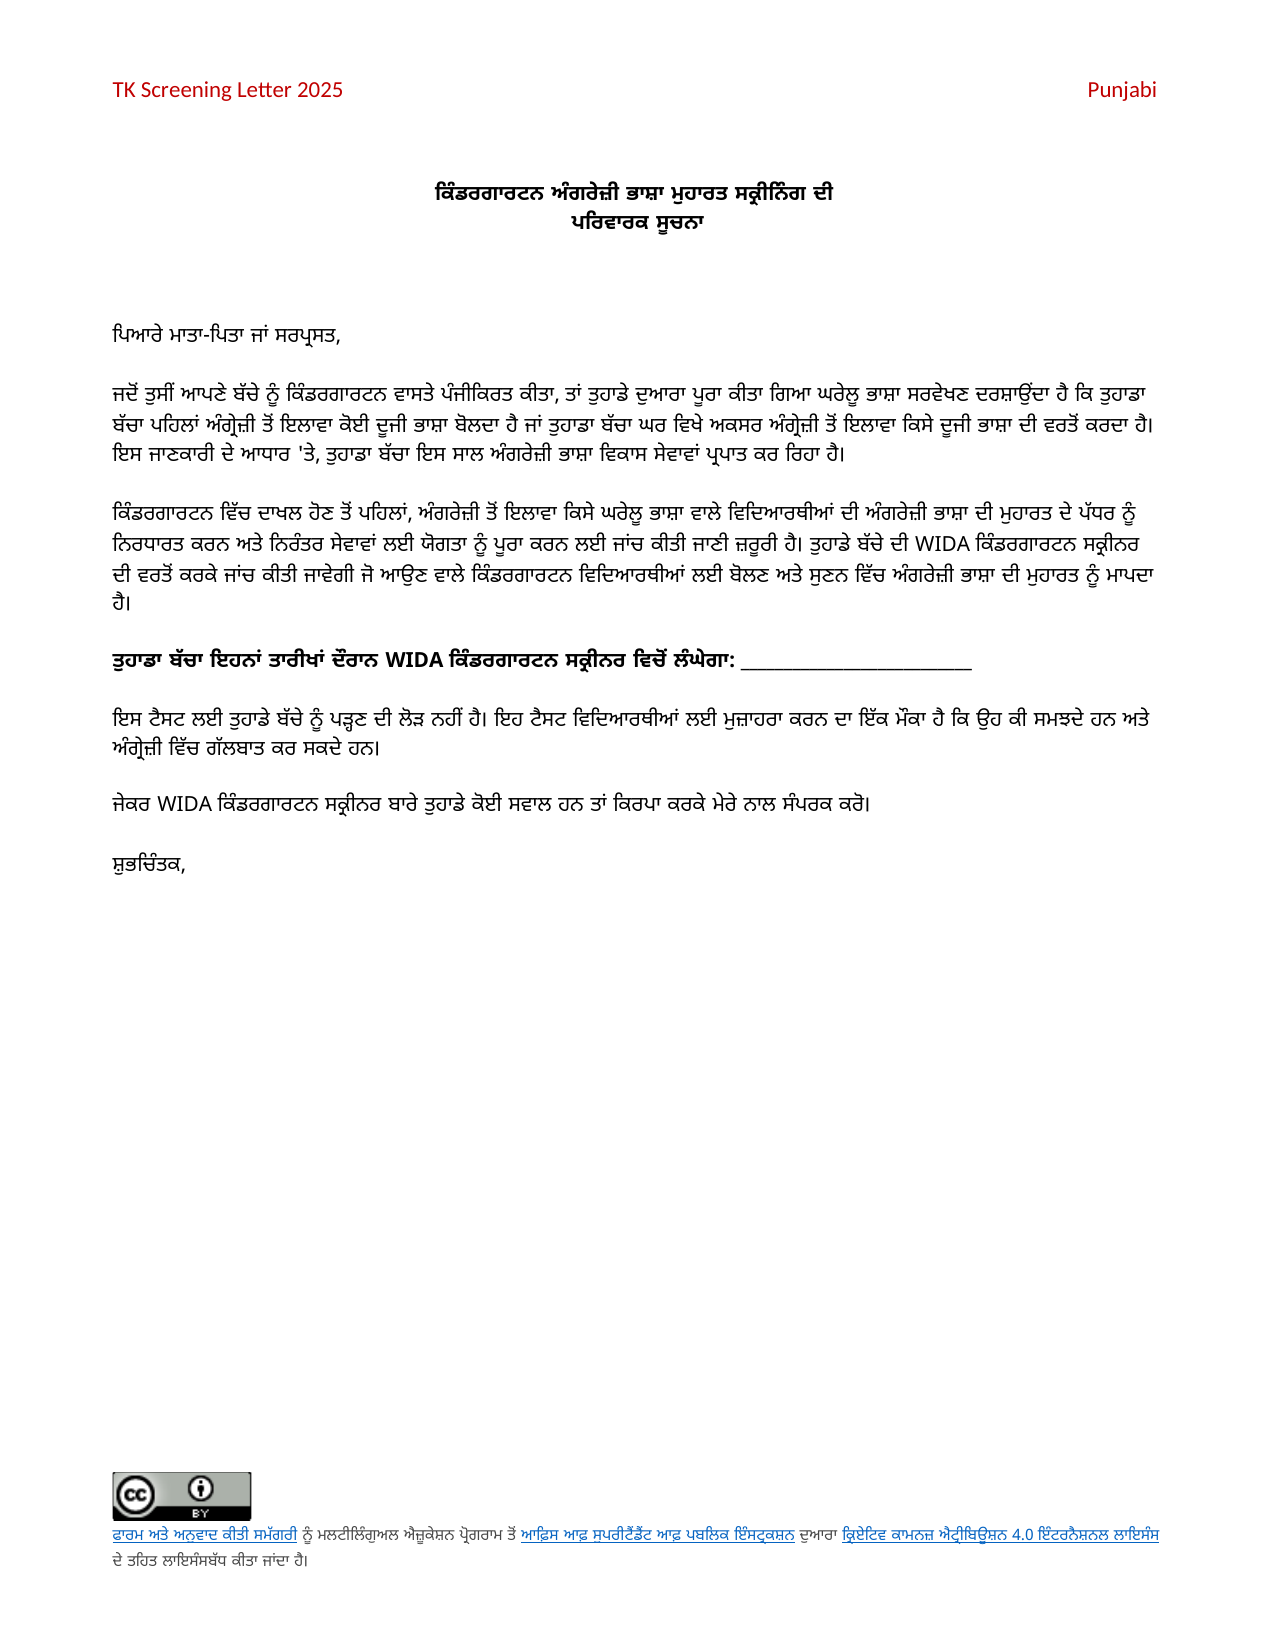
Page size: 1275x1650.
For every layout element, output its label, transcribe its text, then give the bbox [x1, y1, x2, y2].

text ਪਿਆਰੇ ਮਾਤਾ-ਪਿਤਾ ਜਾਂ ਸਰਪ੍ਰਸਤ, [112, 320, 1162, 351]
text ਕਿੰਡਰਗਾਰਟਨ ਅੰਗਰੇਜ਼ੀ ਭਾਸ਼ਾ ਮੁਹਾਰਤ ਸਕ੍ਰੀਨਿੰਗ ਦੀ ਪਰਿਵਾਰਕ ਸੂਚਨਾ [112, 178, 1162, 263]
text ਕਿੰਡਰਗਾਰਟਨ ਵਿੱਚ ਦਾਖਲ ਹੋਣ ਤੋਂ ਪਹਿਲਾਂ, ਅੰਗਰੇਜ਼ੀ ਤੋਂ ਇਲਾਵਾ ਕਿਸੇ ਘਰੇਲੂ ਭਾਸ਼ਾ ਵਾਲੇ ਵਿਦਿਆਰਥੀਆਂ ਦੀ ਅੰਗਰੇਜ਼ੀ ਭਾਸ਼ਾ ਦੀ ਮੁਹਾਰਤ ਦੇ ਪੱਧਰ ਨੂੰ ਨਿਰਧਾਰਤ ਕਰਨ ਅਤੇ ਨਿਰੰਤਰ ਸੇਵਾਵਾਂ ਲਈ ਯੋਗਤਾ ਨੂੰ ਪੂਰਾ ਕਰਨ ਲਈ ਜਾਂਚ ਕੀਤੀ ਜਾਣੀ ਜ਼ਰੂਰੀ ਹੈ। ਤੁਹਾਡੇ ਬੱਚੇ ਦੀ WIDA ਕਿੰਡਰਗਾਰਟਨ ਸਕ੍ਰੀਨਰ ਦੀ ਵਰਤੋਂ ਕਰਕੇ ਜਾਂਚ ਕੀਤੀ ਜਾਵੇਗੀ ਜੋ ਆਉਣ ਵਾਲੇ ਕਿੰਡਰਗਾਰਟਨ ਵਿਦਿਆਰਥੀਆਂ ਲਈ ਬੋਲਣ ਅਤੇ ਸੁਣਨ ਵਿੱਚ ਅੰਗਰੇਜ਼ੀ ਭਾਸ਼ਾ ਦੀ ਮੁਹਾਰਤ ਨੂੰ ਮਾਪਦਾ ਹੈ। [112, 498, 1162, 617]
text ਜੇਕਰ WIDA ਕਿੰਡਰਗਾਰਟਨ ਸਕ੍ਰੀਨਰ ਬਾਰੇ ਤੁਹਾਡੇ ਕੋਈ ਸਵਾਲ ਹਨ ਤਾਂ ਕਿਰਪਾ ਕਰਕੇ ਮੇਰੇ ਨਾਲ ਸੰਪਰਕ ਕਰੋ। [112, 789, 1162, 820]
text ਜਦੋਂ ਤੁਸੀਂ ਆਪਣੇ ਬੱਚੇ ਨੂੰ ਕਿੰਡਰਗਾਰਟਨ ਵਾਸਤੇ ਪੰਜੀਕਿਰਤ ਕੀਤਾ, ਤਾਂ ਤੁਹਾਡੇ ਦੁਆਰਾ ਪੂਰਾ ਕੀਤਾ ਗਿਆ ਘਰੇਲੂ ਭਾਸ਼ਾ ਸਰਵੇਖਣ ਦਰਸ਼ਾਉਂਦਾ ਹੈ ਕਿ ਤੁਹਾਡਾ ਬੱਚਾ ਪਹਿਲਾਂ ਅੰਗ੍ਰੇਜ਼ੀ ਤੋਂ ਇਲਾਵਾ ਕੋਈ ਦੂਜੀ ਭਾਸ਼ਾ ਬੋਲਦਾ ਹੈ ਜਾਂ ਤੁਹਾਡਾ ਬੱਚਾ ਘਰ ਵਿਖੇ ਅਕਸਰ ਅੰਗ੍ਰੇਜ਼ੀ ਤੋਂ ਇਲਾਵਾ ਕਿਸੇ ਦੂਜੀ ਭਾਸ਼ਾ ਦੀ ਵਰਤੋਂ ਕਰਦਾ ਹੈ। ਇਸ ਜਾਣਕਾਰੀ ਦੇ ਆਧਾਰ 'ਤੇ, ਤੁਹਾਡਾ ਬੱਚਾ ਇਸ ਸਾਲ ਅੰਗਰੇਜ਼ੀ ਭਾਸ਼ਾ ਵਿਕਾਸ ਸੇਵਾਵਾਂ ਪ੍ਰਪਾਤ ਕਰ ਰਿਹਾ ਹੈ। [112, 379, 1162, 469]
text ਸ਼ੁਭਚਿੰਤਕ, [112, 849, 1162, 880]
text ਤੁਹਾਡਾ ਬੱਚਾ ਇਹਨਾਂ ਤਾਰੀਖਾਂ ਦੌਰਾਨ WIDA ਕਿੰਡਰਗਾਰਟਨ ਸਕ੍ਰੀਨਰ ਵਿਚੋਂ ਲੰਘੇਗਾ: ___________________________ [112, 645, 1162, 676]
text ਇਸ ਟੈਸਟ ਲਈ ਤੁਹਾਡੇ ਬੱਚੇ ਨੂੰ ਪੜ੍ਹਣ ਦੀ ਲੋੜ ਨਹੀਂ ਹੈ। ਇਹ ਟੈਸਟ ਵਿਦਿਆਰਥੀਆਂ ਲਈ ਮੁਜ਼ਾਹਰਾ ਕਰਨ ਦਾ ਇੱਕ ਮੌਕਾ ਹੈ ਕਿ ਉਹ ਕੀ ਸਮਝਦੇ ਹਨ ਅਤੇ ਅੰਗ੍ਰੇਜ਼ੀ ਵਿੱਚ ਗੱਲਬਾਤ ਕਰ ਸਕਦੇ ਹਨ। [112, 704, 1162, 761]
picture [112, 1472, 252, 1521]
